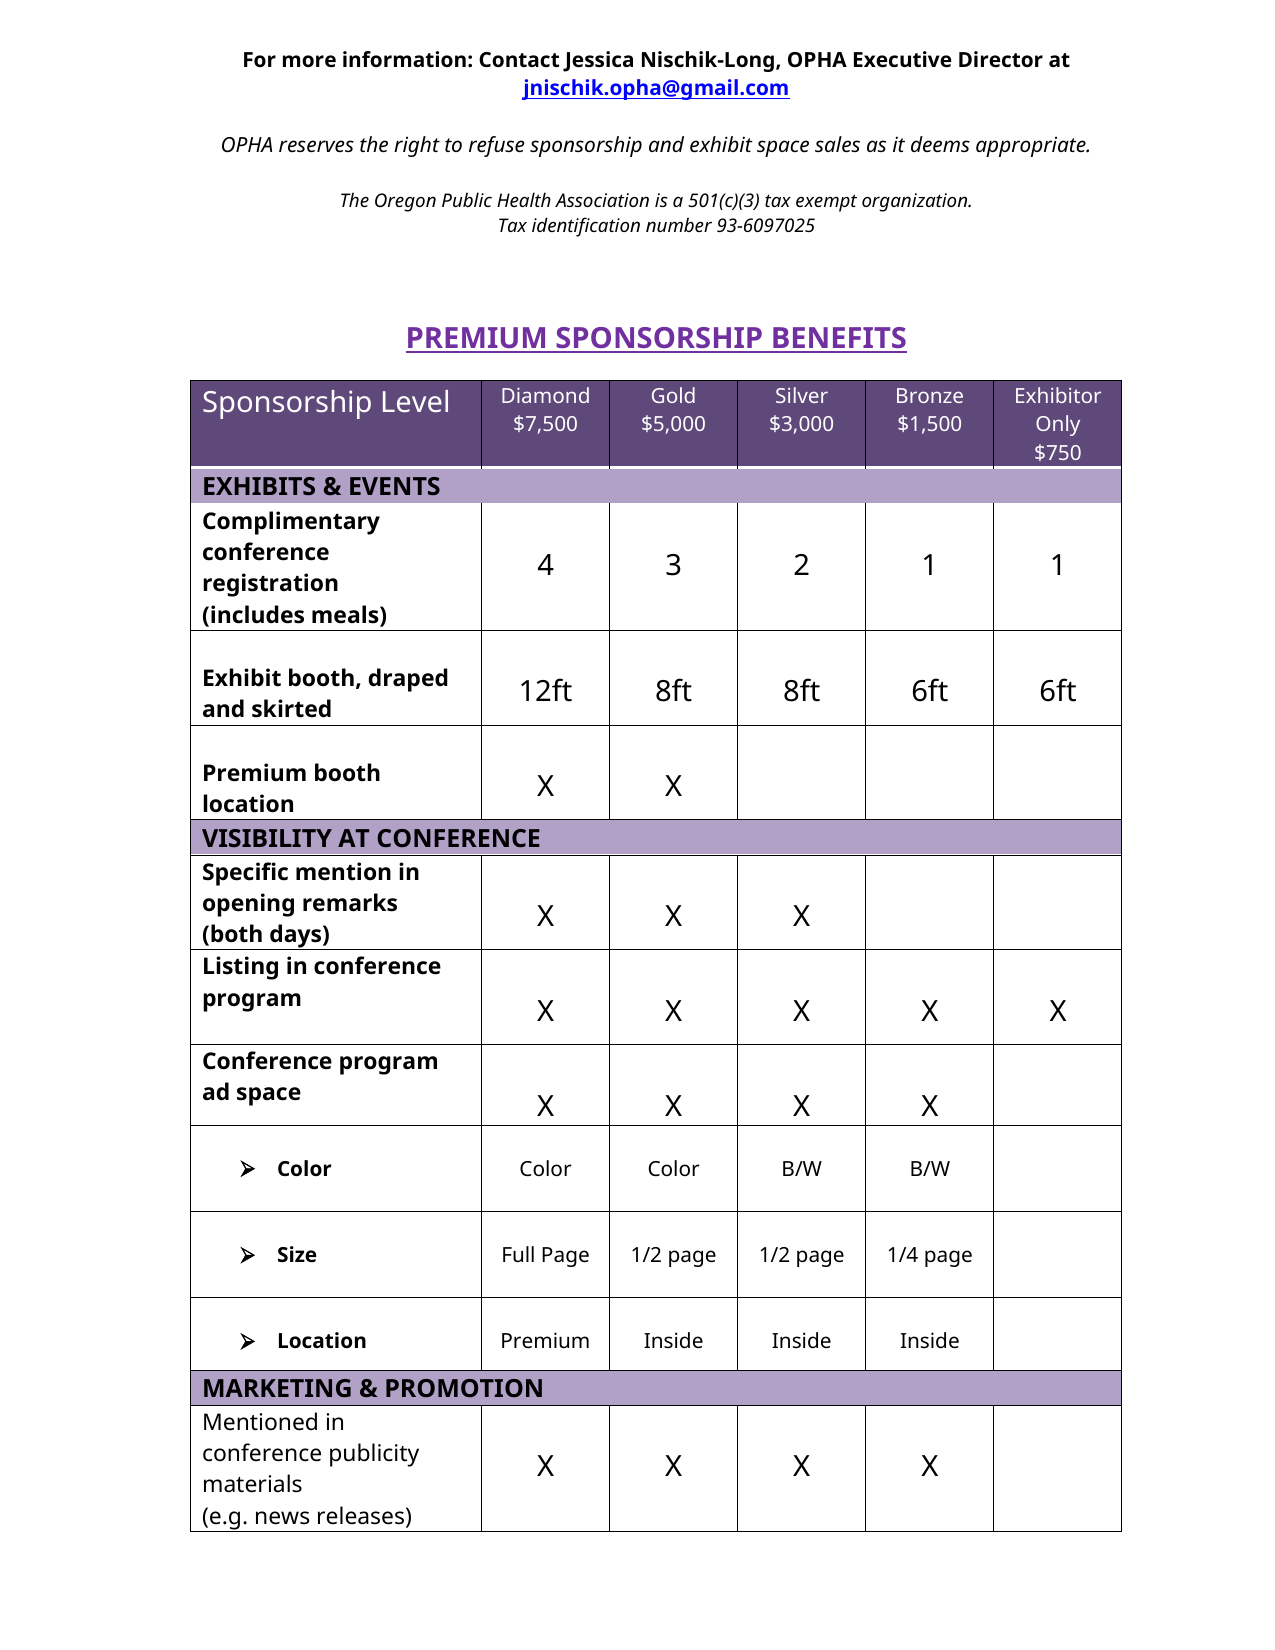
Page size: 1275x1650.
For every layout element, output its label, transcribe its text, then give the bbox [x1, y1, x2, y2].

table_cell [866, 856, 993, 949]
table_cell EXHIBITS & EVENTS [191, 469, 1121, 503]
table_cell Color [482, 1126, 609, 1211]
table_cell [866, 726, 993, 819]
table_cell X [482, 1045, 609, 1124]
table_cell 12ft [482, 631, 609, 724]
table_cell B/W [866, 1126, 993, 1211]
text Tax identification number 93-6097025 [187, 213, 1125, 238]
table_cell B/W [738, 1126, 865, 1211]
text For more information: Contact Jessica Nischik-Long, OPHA Executive Director at jnischik.opha@gmail.com [187, 45, 1125, 102]
table_header Diamond $7,500 [482, 381, 609, 466]
table_cell 8ft [610, 631, 737, 724]
text OPHA reserves the right to refuse sponsorship and exhibit space sales as it deems appropriate. [187, 130, 1125, 159]
table_cell X [482, 950, 609, 1044]
table_cell Color [191, 1126, 481, 1211]
table_cell 1 [866, 505, 993, 630]
table_cell X [738, 856, 865, 949]
table_cell 3 [610, 505, 737, 630]
table_cell VISIBILITY AT CONFERENCE [191, 820, 1121, 854]
table_header Sponsorship Level [191, 381, 481, 466]
table_cell X [610, 1406, 737, 1531]
table_cell Color [610, 1126, 737, 1211]
table_cell Mentioned in conference publicity materials (e.g. news releases) [191, 1406, 481, 1531]
table_header Exhibitor Only $750 [994, 381, 1121, 466]
table_cell [994, 726, 1121, 819]
table_cell X [738, 1045, 865, 1124]
table_cell 4 [482, 505, 609, 630]
table_cell X [866, 950, 993, 1044]
table_cell Complimentary conference registration (includes meals) [191, 505, 481, 630]
table_cell 6ft [866, 631, 993, 724]
table_cell [994, 1126, 1121, 1211]
table_cell Inside [738, 1298, 865, 1370]
table_cell Listing in conference program [191, 950, 481, 1044]
table_header Silver $3,000 [738, 381, 865, 466]
table_cell X [482, 726, 609, 819]
table_cell 6ft [994, 631, 1121, 724]
text The Oregon Public Health Association is a 501(c)(3) tax exempt organization. [187, 187, 1125, 213]
table_cell 1/2 page [610, 1212, 737, 1297]
table_cell 8ft [738, 631, 865, 724]
table_cell X [738, 1406, 865, 1531]
table_cell [994, 1212, 1121, 1297]
table_cell 1/4 page [866, 1212, 993, 1297]
table_cell 1 [994, 505, 1121, 630]
table_cell [738, 726, 865, 819]
table_cell Exhibit booth, draped and skirted [191, 631, 481, 724]
table_cell X [610, 1045, 737, 1124]
table_cell X [994, 950, 1121, 1044]
table_cell Premium [482, 1298, 609, 1370]
table_cell X [738, 950, 865, 1044]
table_cell X [610, 856, 737, 949]
table_cell Inside [866, 1298, 993, 1370]
table_cell 1/2 page [738, 1212, 865, 1297]
table_cell Specific mention in opening remarks (both days) [191, 856, 481, 949]
table_cell X [610, 950, 737, 1044]
table_header Bronze $1,500 [866, 381, 993, 466]
table_cell Conference program ad space [191, 1045, 481, 1124]
table_cell [994, 1406, 1121, 1531]
table_cell Inside [610, 1298, 737, 1370]
table_cell [994, 1298, 1121, 1370]
table_cell Premium booth location [191, 726, 481, 819]
table_cell Size [191, 1212, 481, 1297]
table_cell X [610, 726, 737, 819]
text PREMIUM SPONSORSHIP BENEFITS [187, 318, 1125, 357]
table_cell MARKETING & PROMOTION [191, 1371, 1121, 1405]
table_cell X [482, 1406, 609, 1531]
table_cell [994, 1045, 1121, 1124]
table_cell X [866, 1406, 993, 1531]
table_cell Location [191, 1298, 481, 1370]
table_header Gold $5,000 [610, 381, 737, 466]
table_cell Full Page [482, 1212, 609, 1297]
table_cell [994, 856, 1121, 949]
table_cell 2 [738, 505, 865, 630]
table_cell X [482, 856, 609, 949]
table_cell X [866, 1045, 993, 1124]
